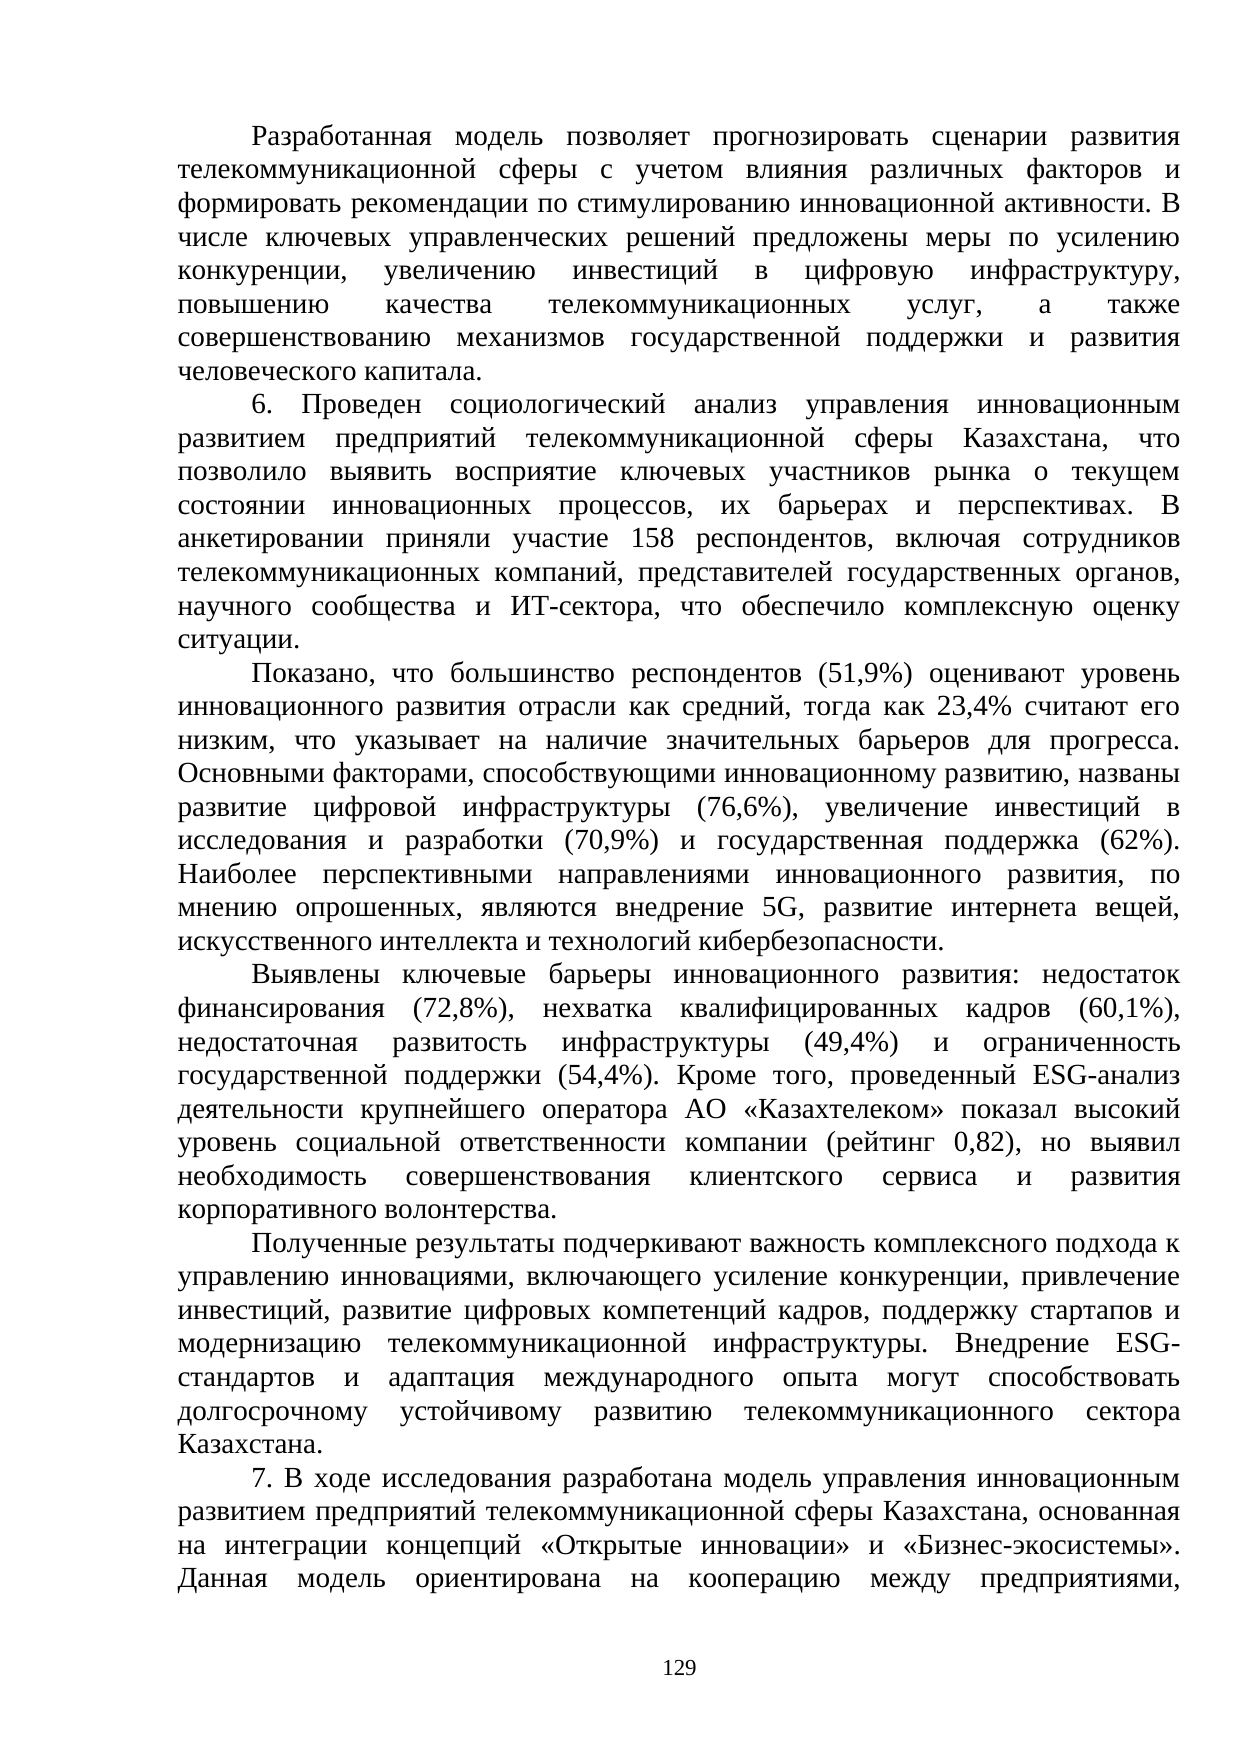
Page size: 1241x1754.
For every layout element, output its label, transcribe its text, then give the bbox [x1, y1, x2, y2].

text Выявлены ключевые барьеры инновационного развития: недостаток финансирования (72,8%), нехватка квалифицированных кадров (60,1%), недостаточная развитость инфраструктуры (49,4%) и ограниченность государственной поддержки (54,4%). Кроме того, проведенный ESG-анализ деятельности крупнейшего оператора АО «Казахтелеком» показал высокий уровень социальной ответственности компании (рейтинг 0,82), но выявил необходимость совершенствования клиентского сервиса и развития корпоративного волонтерства. [177, 957, 1181, 1225]
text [177, 1460, 1181, 1594]
text Показано, что большинство респондентов (51,9%) оценивают уровень инновационного развития отрасли как средний, тогда как 23,4% считают его низким, что указывает на наличие значительных барьеров для прогресса. Основными факторами, способствующими инновационному развитию, названы развитие цифровой инфраструктуры (76,6%), увеличение инвестиций в исследования и разработки (70,9%) и государственная поддержка (62%). Наиболее перспективными направлениями инновационного развития, по мнению опрошенных, являются внедрение 5G, развитие интернета вещей, искусственного интеллекта и технологий кибербезопасности. [177, 655, 1181, 957]
text Разработанная модель позволяет прогнозировать сценарии развития телекоммуникационной сферы с учетом влияния различных факторов и формировать рекомендации по стимулированию инновационной активности. В числе ключевых управленческих решений предложены меры по усилению конкуренции, увеличению инвестиций в цифровую инфраструктуру, повышению качества телекоммуникационных услуг, а также совершенствованию механизмов государственной поддержки и развития человеческого капитала. [177, 118, 1181, 386]
text 6. Проведен социологический анализ управления инновационным развитием предприятий телекоммуникационной сферы Казахстана, что позволило выявить восприятие ключевых участников рынка о текущем состоянии инновационных процессов, их барьерах и перспективах. В анкетировании приняли участие 158 респондентов, включая сотрудников телекоммуникационных компаний, представителей государственных органов, научного сообщества и ИТ-сектора, что обеспечило комплексную оценку ситуации. [177, 386, 1181, 655]
text Полученные результаты подчеркивают важность комплексного подхода к управлению инновациями, включающего усиление конкуренции, привлечение инвестиций, развитие цифровых компетенций кадров, поддержку стартапов и модернизацию телекоммуникационной инфраструктуры. Внедрение ESG-стандартов и адаптация международного опыта могут способствовать долгосрочному устойчивому развитию телекоммуникационного сектора Казахстана. [177, 1225, 1181, 1460]
